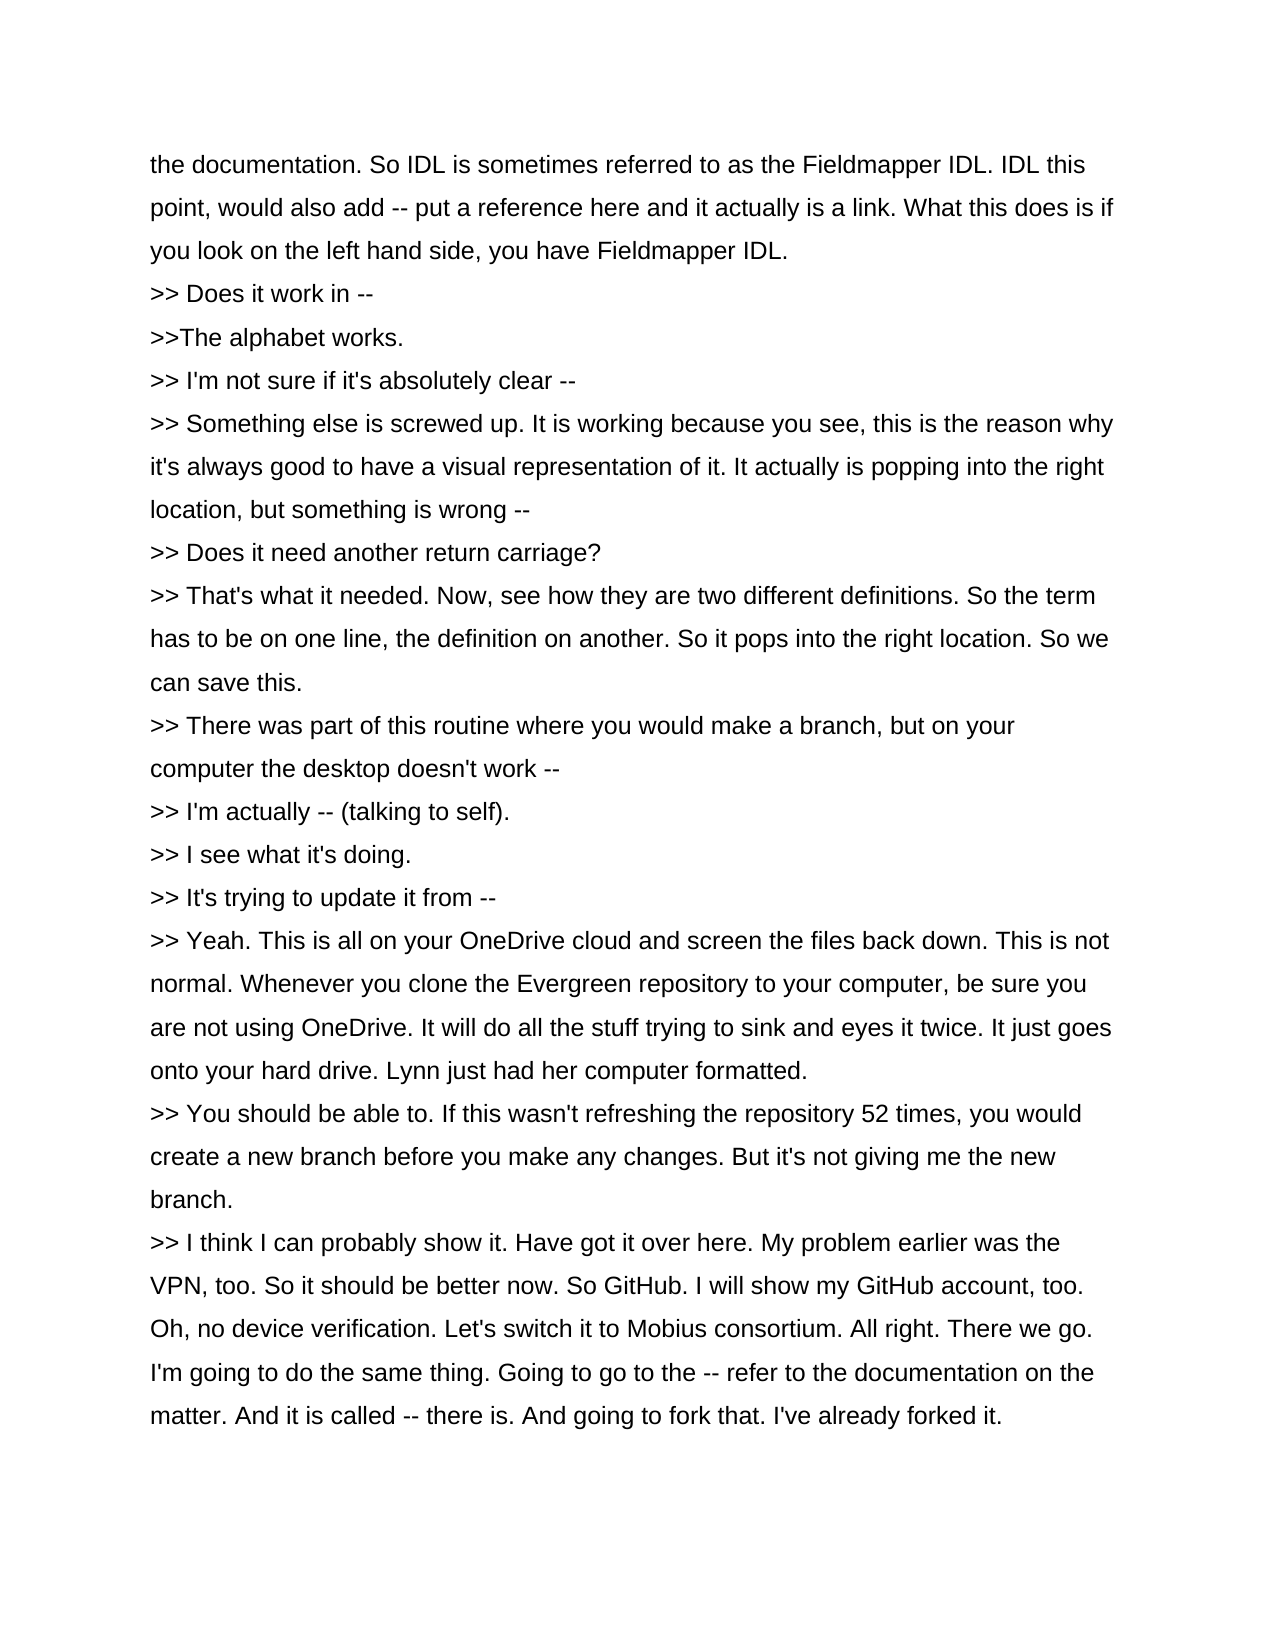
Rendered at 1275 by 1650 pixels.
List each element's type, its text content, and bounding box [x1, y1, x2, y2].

text >> I see what it's doing. [150, 840, 1125, 869]
text >> There was part of this routine where you would make a branch, but on your computer the desktop doesn't work -- [150, 711, 1125, 782]
text >> I'm actually -- (talking to self). [150, 797, 1125, 826]
text >>The alphabet works. [150, 322, 1125, 351]
text >> I think I can probably show it. Have got it over here. My problem earlier was the VPN, too. So it should be better now. So GitHub. I will show my GitHub account, too. Oh, no device verification. Let's switch it to Mobius consortium. All right. There we go. I'm going to do the same thing. Going to go to the -- refer to the documentation on the matter. And it is called -- there is. And going to fork that. I've already forked it. [150, 1228, 1125, 1429]
text >> It's trying to update it from -- [150, 883, 1125, 912]
text >> That's what it needed. Now, see how they are two different definitions. So the term has to be on one line, the definition on another. So it pops into the right location. So we can save this. [150, 581, 1125, 696]
text >> You should be able to. If this wasn't refreshing the repository 52 times, you would create a new branch before you make any changes. But it's not giving me the new branch. [150, 1099, 1125, 1214]
text >> Something else is screwed up. It is working because you see, this is the reason why it's always good to have a visual representation of it. It actually is popping into the right location, but something is wrong -- [150, 409, 1125, 524]
text >> Yeah. This is all on your OneDrive cloud and screen the files back down. This is not normal. Whenever you clone the Evergreen repository to your computer, be sure you are not using OneDrive. It will do all the stuff trying to sink and eyes it twice. It just goes onto your hard drive. Lynn just had her computer formatted. [150, 926, 1125, 1084]
text >> Does it work in -- [150, 279, 1125, 308]
text >> I'm not sure if it's absolutely clear -- [150, 366, 1125, 394]
text >> Does it need another return carriage? [150, 538, 1125, 567]
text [150, 150, 1125, 265]
